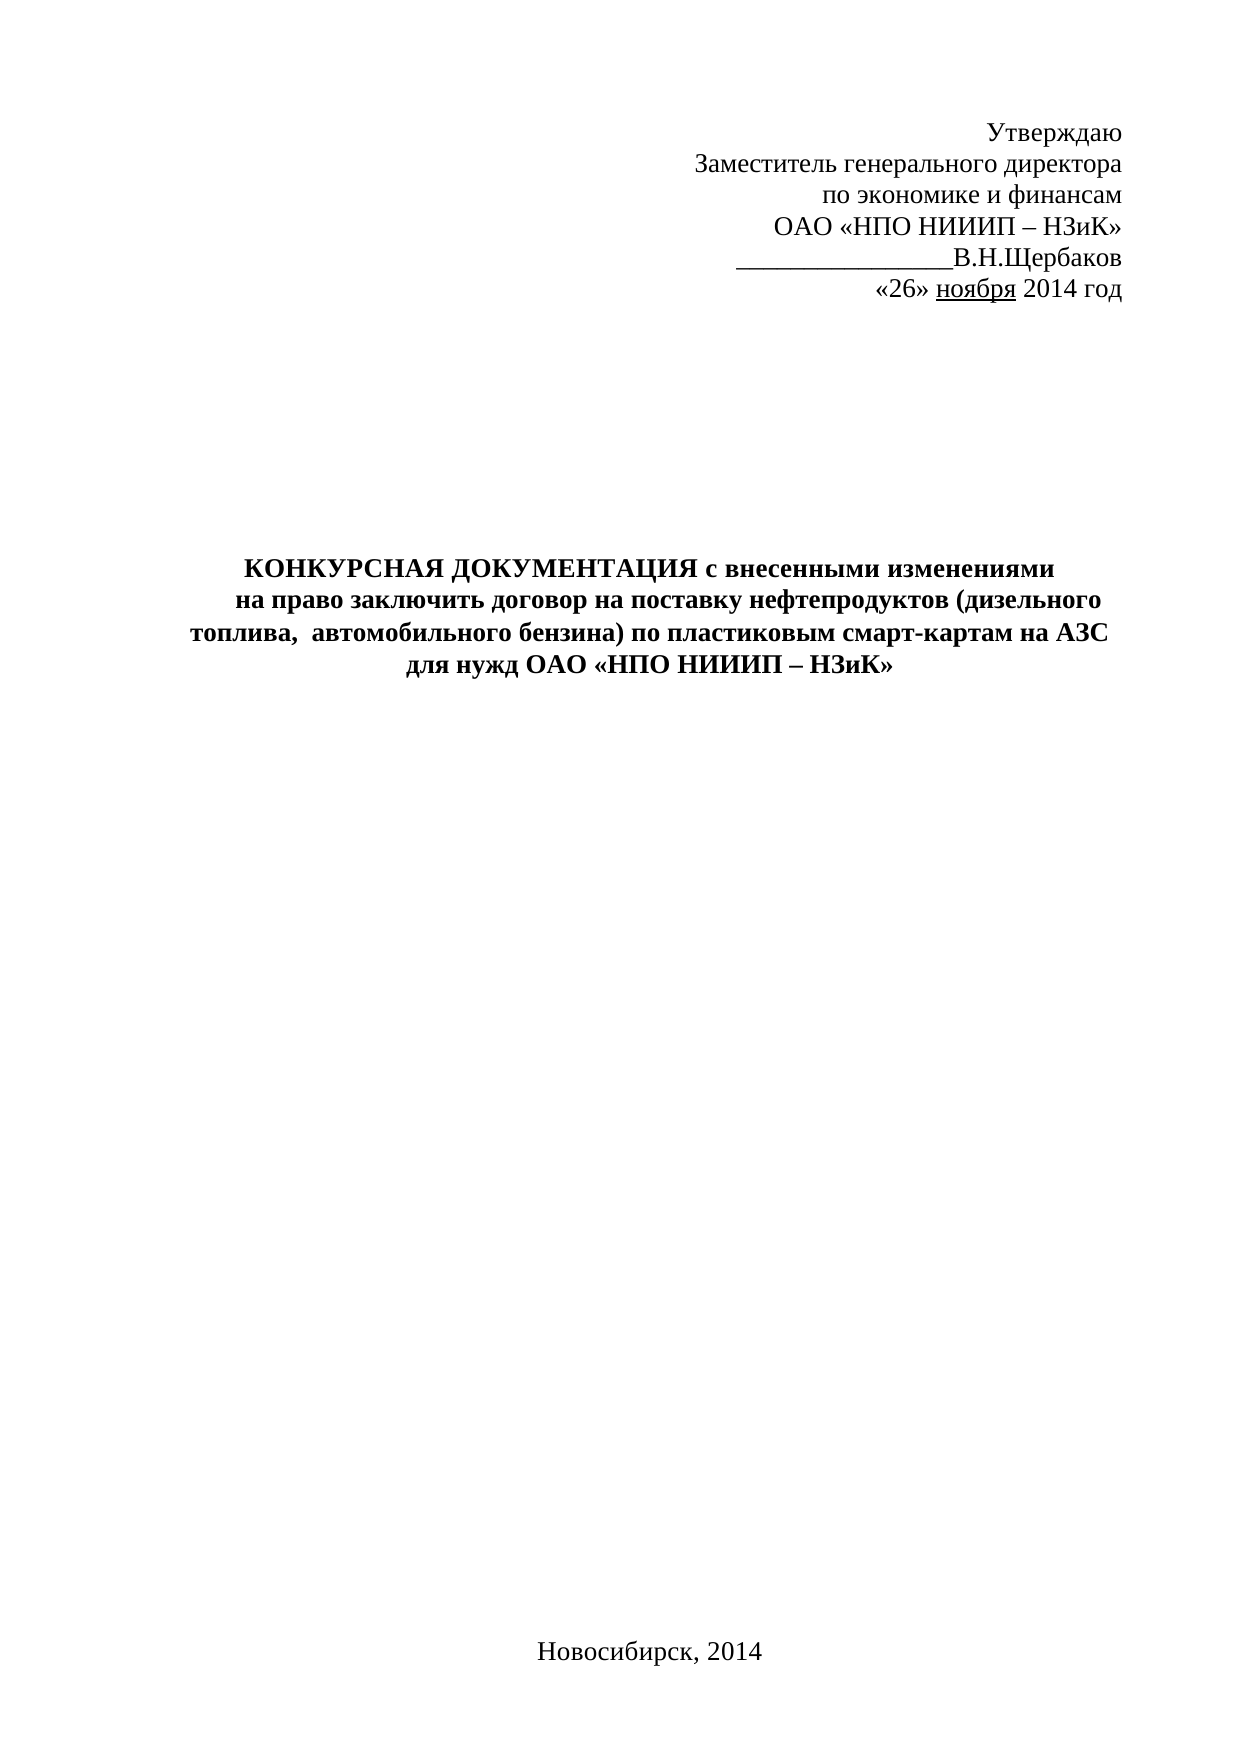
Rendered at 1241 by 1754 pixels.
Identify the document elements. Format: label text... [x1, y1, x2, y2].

text ОАО «НПО НИИИП – НЗиК» [177, 210, 1122, 241]
text Утверждаю [177, 116, 1122, 147]
text КОНКУРСНАЯ ДОКУМЕНТАЦИЯ с внесенными изменениями [177, 552, 1122, 583]
text ________________В.Н.Щербаков [177, 241, 1122, 272]
text Заместитель генерального директора [177, 147, 1122, 178]
text Новосибирск, 2014 [177, 1635, 1122, 1667]
text на право заключить договор на поставку нефтепродуктов (дизельного топлива, автомобильного бензина) по пластиковым смарт-картам на АЗС для нужд ОАО «НПО НИИИП – НЗиК» [177, 583, 1122, 679]
text по экономике и финансам [177, 178, 1122, 210]
text «26» ноября 2014 год [177, 272, 1122, 303]
